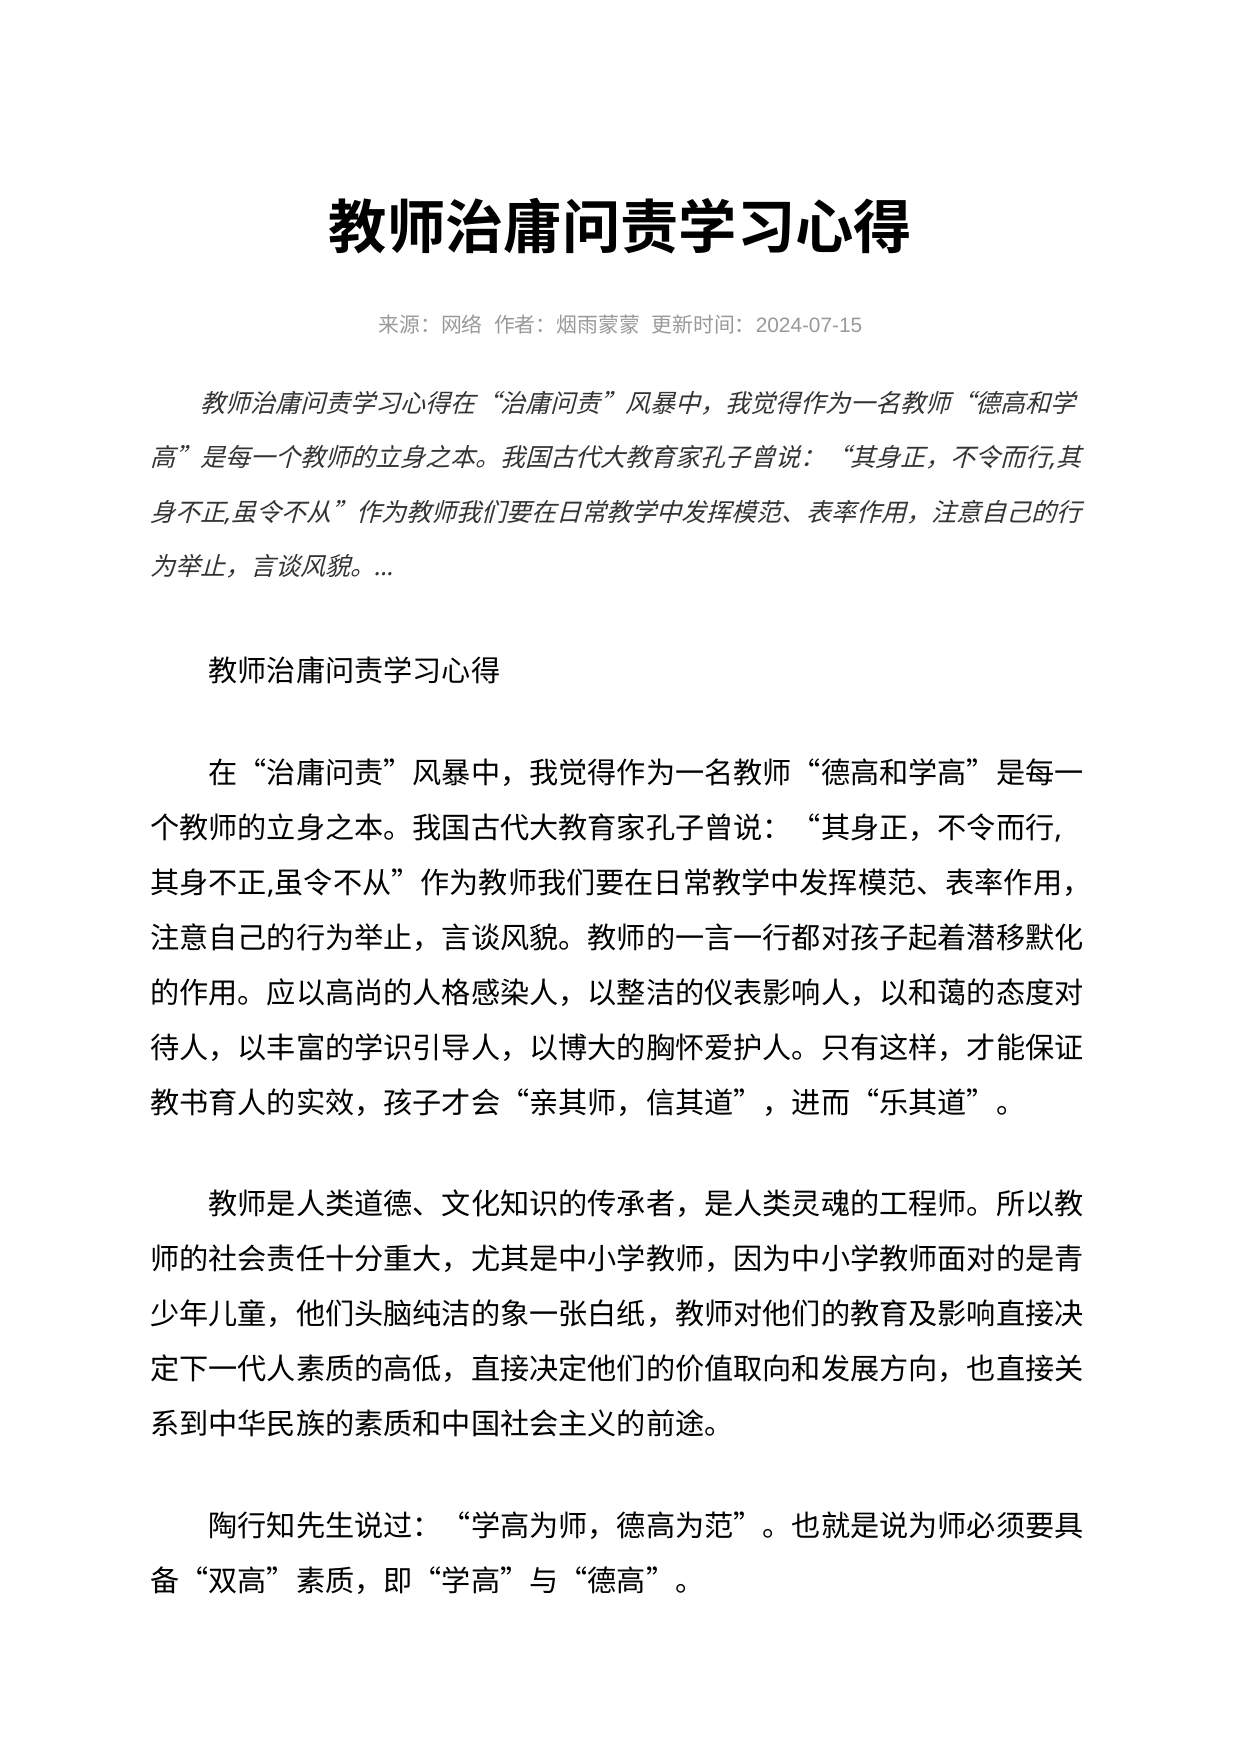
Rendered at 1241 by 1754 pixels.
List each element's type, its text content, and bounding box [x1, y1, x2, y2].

text 在“治庸问责”风暴中，我觉得作为一名教师“德高和学高”是每一个教师的立身之本。我国古代大教育家孔子曾说：“其身正，不令而行,其身不正,虽令不从”作为教师我们要在日常教学中发挥模范、表率作用，注意自己的行为举止，言谈风貌。教师的一言一行都对孩子起着潜移默化的作用。应以高尚的人格感染人，以整洁的仪表影响人，以和蔼的态度对待人，以丰富的学识引导人，以博大的胸怀爱护人。只有这样，才能保证教书育人的实效，孩子才会“亲其师，信其道”，进而“乐其道”。 [150, 749, 1090, 1121]
text 教师治庸问责学习心得在“治庸问责”风暴中，我觉得作为一名教师“德高和学高”是每一个教师的立身之本。我国古代大教育家孔子曾说：“其身正，不令而行,其身不正,虽令不从”作为教师我们要在日常教学中发挥模范、表率作用，注意自己的行为举止，言谈风貌。... [150, 383, 1090, 583]
text 教师是人类道德、文化知识的传承者，是人类灵魂的工程师。所以教师的社会责任十分重大，尤其是中小学教师，因为中小学教师面对的是青少年儿童，他们头脑纯洁的象一张白纸，教师对他们的教育及影响直接决定下一代人素质的高低，直接决定他们的价值取向和发展方向，也直接关系到中华民族的素质和中国社会主义的前途。 [150, 1181, 1090, 1443]
text 陶行知先生说过：“学高为师，德高为范”。也就是说为师必须要具备“双高”素质，即“学高”与“德高”。 [150, 1502, 1090, 1599]
text 教师治庸问责学习心得 [150, 648, 1090, 690]
subtitle 教师治庸问责学习心得 [150, 181, 1090, 266]
text 来源：网络 作者：烟雨蒙蒙 更新时间：2024-07-15 [150, 313, 1090, 337]
